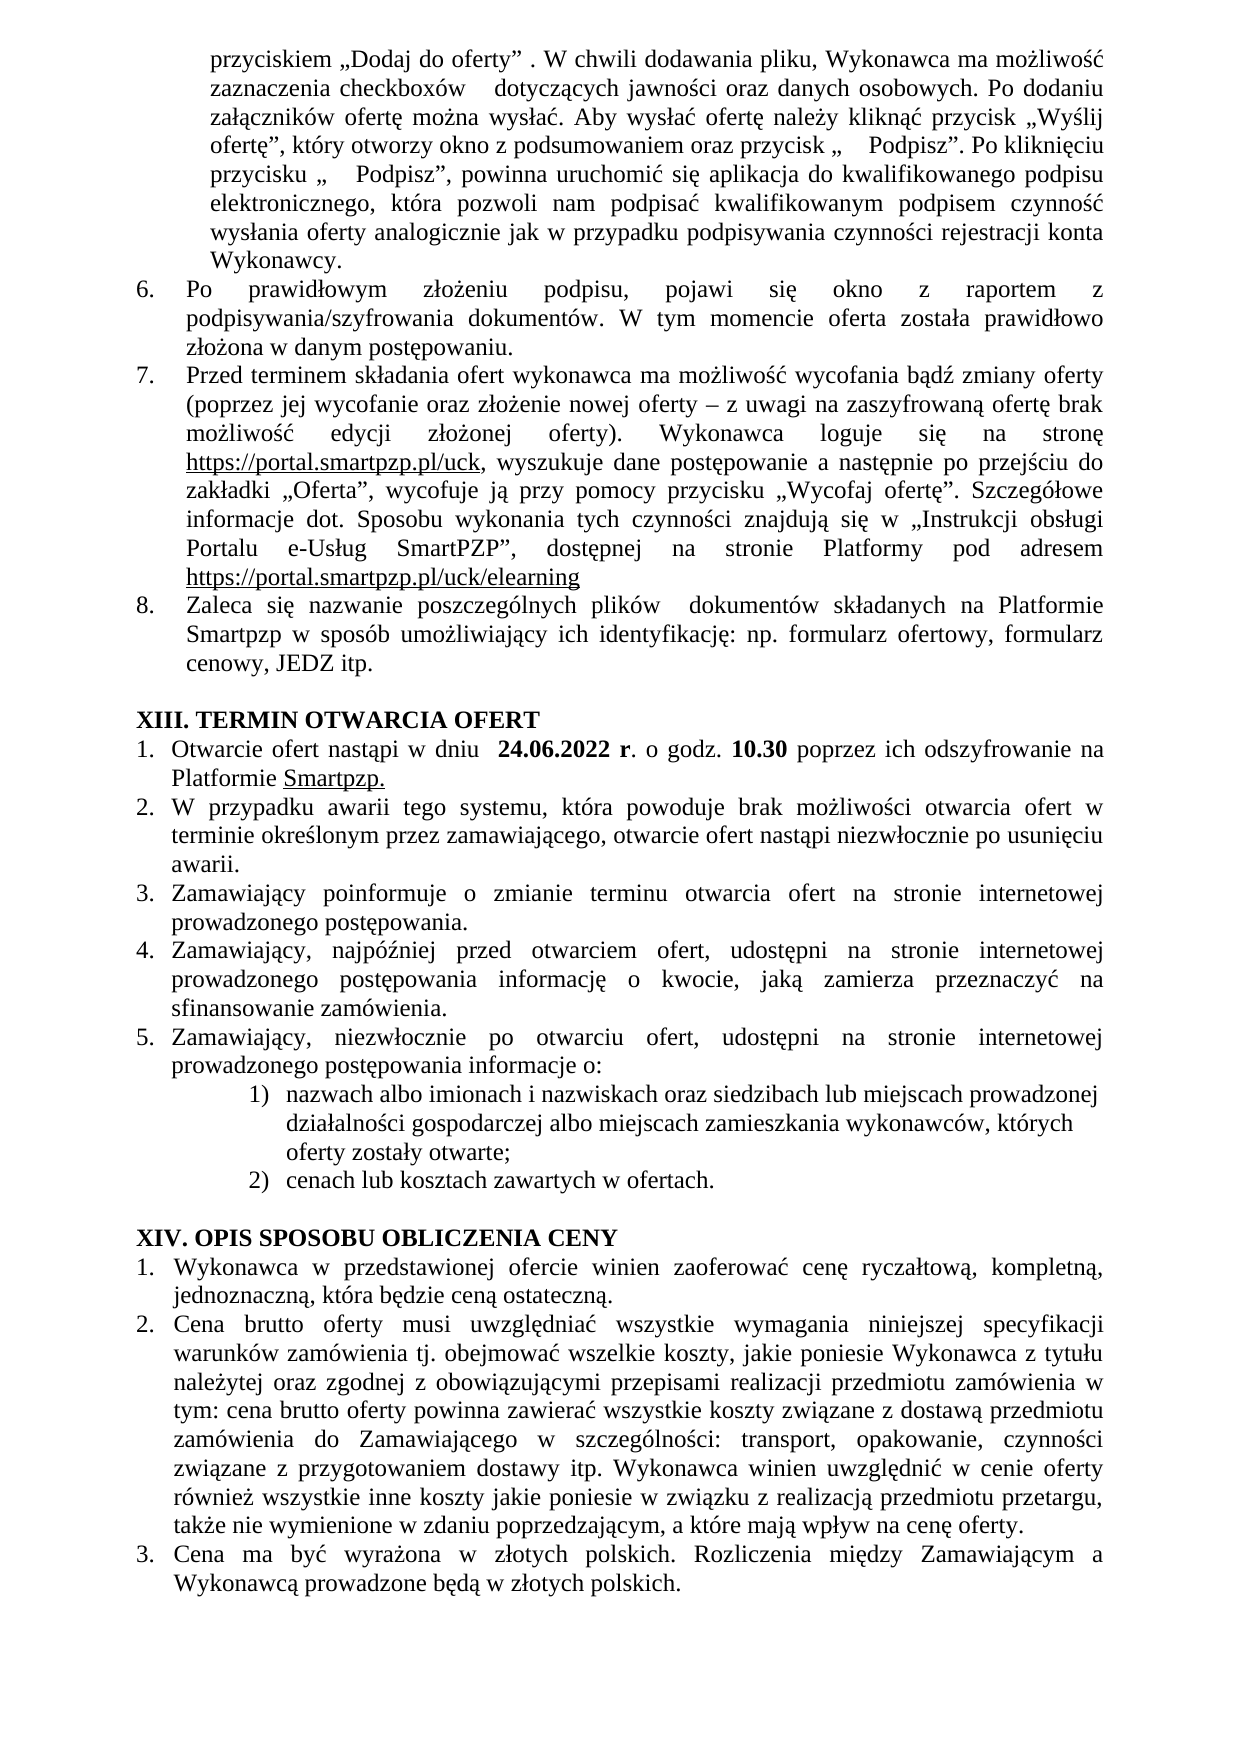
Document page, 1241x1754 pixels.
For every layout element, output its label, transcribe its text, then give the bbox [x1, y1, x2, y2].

list Po prawidłowym złożeniu podpisu, pojawi się okno z raportem z podpisywania/szyfrowania dokumentów. W tym momencie oferta została prawidłowo złożona w danym postępowaniu. [136, 274, 1104, 361]
text XIII. TERMIN OTWARCIA OFERT [136, 706, 1104, 734]
list Wykonawca w przedstawionej ofercie winien zaoferować cenę ryczałtową, kompletną, jednoznaczną, która będzie ceną ostateczną. [136, 1252, 1104, 1309]
list Przed terminem składania ofert wykonawca ma możliwość wycofania bądź zmiany oferty (poprzez jej wycofanie oraz złożenie nowej oferty – z uwagi na zaszyfrowaną ofertę brak możliwość edycji złożonej oferty). Wykonawca loguje się na stronę https://portal.smartpzp.pl/uck, wyszukuje dane postępowanie a następnie po przejściu do zakładki „Oferta”, wycofuje ją przy pomocy przycisku „Wycofaj ofertę”. Szczegółowe informacje dot. Sposobu wykonania tych czynności znajdują się w „Instrukcji obsługi Portalu e-Usług SmartPZP”, dostępnej na stronie Platformy pod adresem https://portal.smartpzp.pl/uck/elearning [136, 361, 1104, 591]
list Zamawiający, najpóźniej przed otwarciem ofert, udostępni na stronie internetowej prowadzonego postępowania informację o kwocie, jaką zamierza przeznaczyć na sfinansowanie zamówienia. [136, 936, 1104, 1022]
text XIV. OPIS SPOSOBU OBLICZENIA CENY [136, 1223, 1104, 1252]
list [180, 44, 1104, 274]
list W przypadku awarii tego systemu, która powoduje brak możliwości otwarcia ofert w terminie określonym przez zamawiającego, otwarcie ofert nastąpi niezwłocznie po usunięciu awarii. [136, 792, 1104, 878]
list Zaleca się nazwanie poszczególnych plików dokumentów składanych na Platformie Smartpzp w sposób umożliwiający ich identyfikację: np. formularz ofertowy, formularz cenowy, JEDZ itp. [136, 591, 1104, 677]
list cenach lub kosztach zawartych w ofertach. [248, 1166, 1104, 1194]
list Zamawiający, niezwłocznie po otwarciu ofert, udostępni na stronie internetowej prowadzonego postępowania informacje o: [136, 1022, 1104, 1079]
list Cena ma być wyrażona w złotych polskich. Rozliczenia między Zamawiającym a Wykonawcą prowadzone będą w złotych polskich. [136, 1539, 1104, 1597]
list Zamawiający poinformuje o zmianie terminu otwarcia ofert na stronie internetowej prowadzonego postępowania. [136, 878, 1104, 936]
list nazwach albo imionach i nazwiskach oraz siedzibach lub miejscach prowadzonej działalności gospodarczej albo miejscach zamieszkania wykonawców, których oferty zostały otwarte; [248, 1079, 1104, 1166]
list Otwarcie ofert nastąpi w dniu 24.06.2022 r. o godz. 10.30 poprzez ich odszyfrowanie na Platformie Smartpzp. [136, 734, 1104, 792]
list Cena brutto oferty musi uwzględniać wszystkie wymagania niniejszej specyfikacji warunków zamówienia tj. obejmować wszelkie koszty, jakie poniesie Wykonawca z tytułu należytej oraz zgodnej z obowiązującymi przepisami realizacji przedmiotu zamówienia w tym: cena brutto oferty powinna zawierać wszystkie koszty związane z dostawą przedmiotu zamówienia do Zamawiającego w szczególności: transport, opakowanie, czynności związane z przygotowaniem dostawy itp. Wykonawca winien uwzględnić w cenie oferty również wszystkie inne koszty jakie poniesie w związku z realizacją przedmiotu przetargu, także nie wymienione w zdaniu poprzedzającym, a które mają wpływ na cenę oferty. [136, 1309, 1104, 1539]
